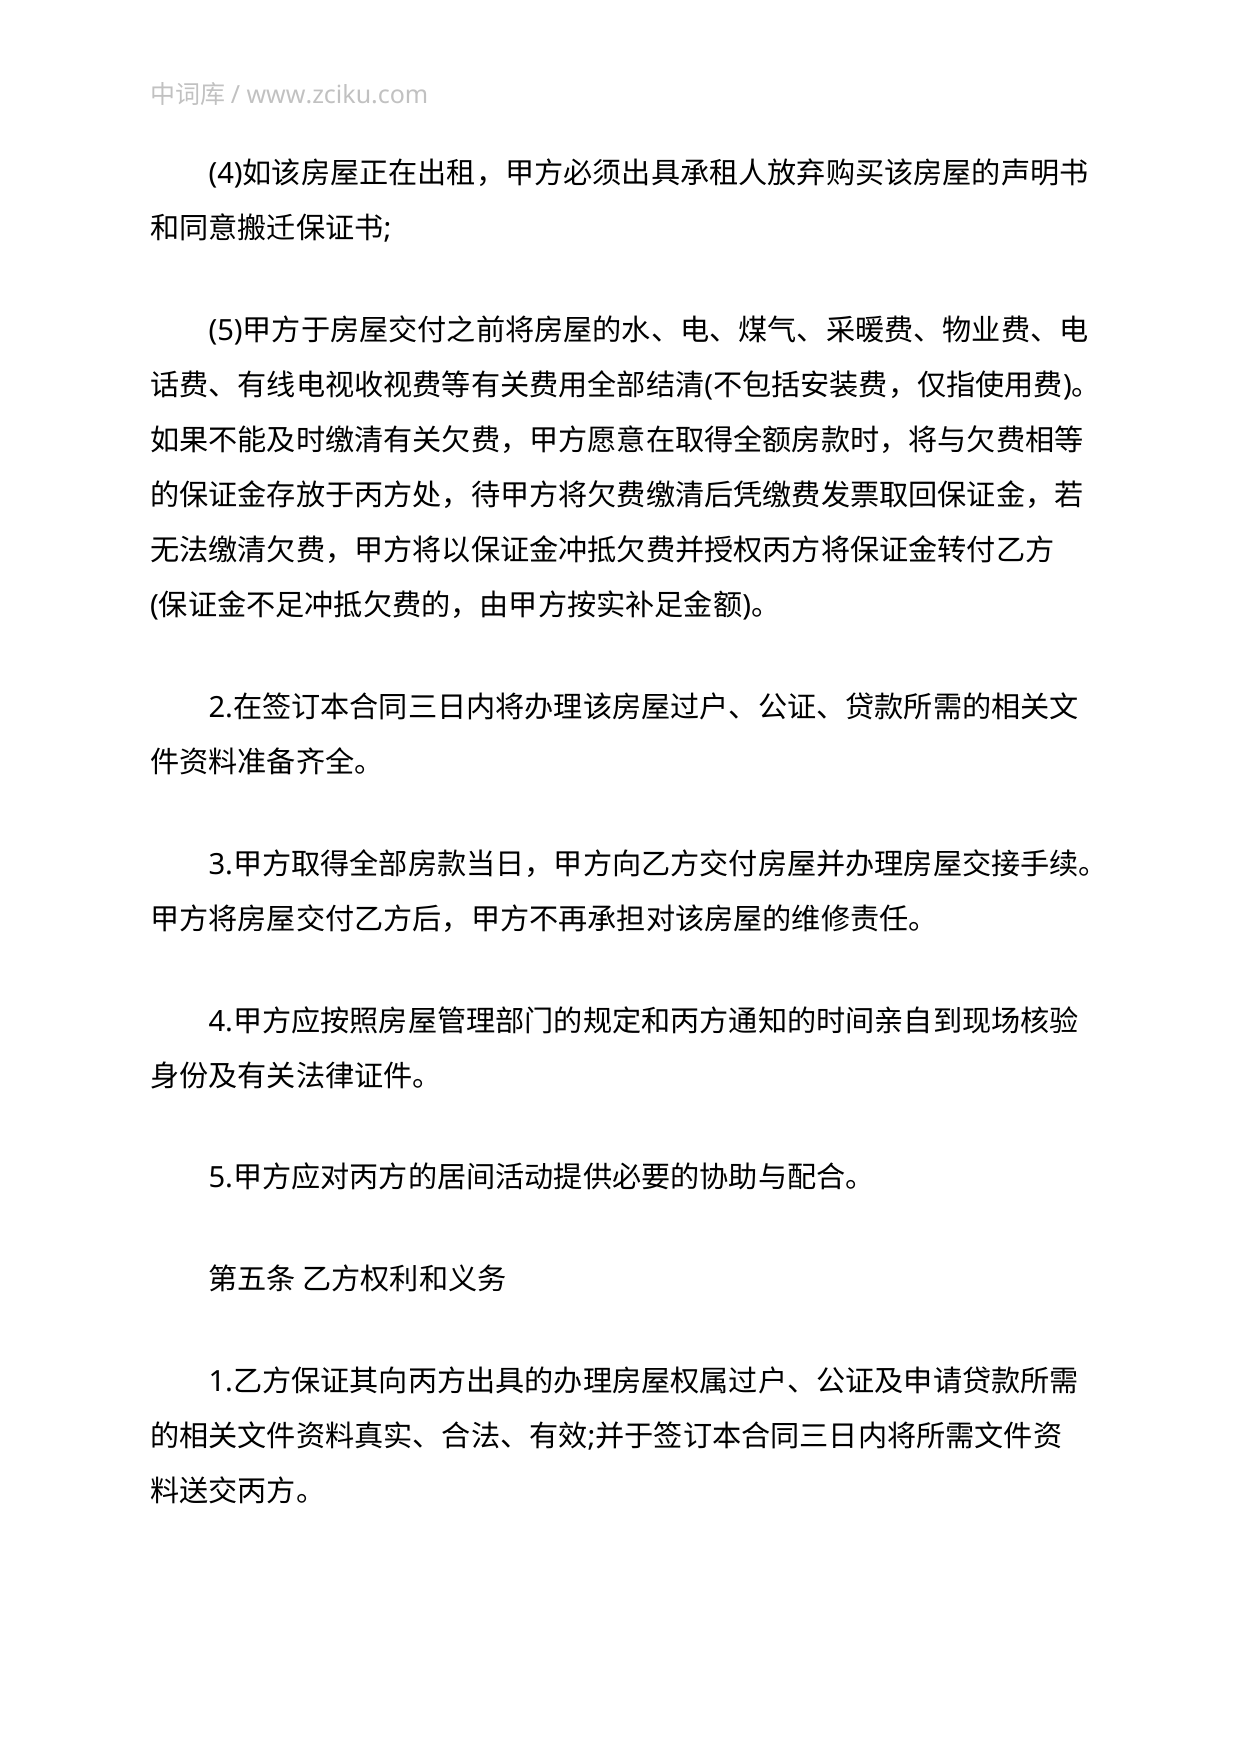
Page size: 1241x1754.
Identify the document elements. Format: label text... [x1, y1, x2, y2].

text (4)如该房屋正在出租，甲方必须出具承租人放弃购买该房屋的声明书和同意搬迁保证书; [150, 150, 1090, 247]
text 5.甲方应对丙方的居间活动提供必要的协助与配合。 [150, 1154, 1090, 1196]
text 4.甲方应按照房屋管理部门的规定和丙方通知的时间亲自到现场核验身份及有关法律证件。 [150, 997, 1090, 1094]
text 1.乙方保证其向丙方出具的办理房屋权属过户、公证及申请贷款所需的相关文件资料真实、合法、有效;并于签订本合同三日内将所需文件资料送交丙方。 [150, 1358, 1090, 1510]
text 2.在签订本合同三日内将办理该房屋过户、公证、贷款所需的相关文件资料准备齐全。 [150, 684, 1090, 781]
text 第五条 乙方权利和义务 [150, 1256, 1090, 1298]
text 3.甲方取得全部房款当日，甲方向乙方交付房屋并办理房屋交接手续。甲方将房屋交付乙方后，甲方不再承担对该房屋的维修责任。 [150, 840, 1090, 938]
text (5)甲方于房屋交付之前将房屋的水、电、煤气、采暖费、物业费、电话费、有线电视收视费等有关费用全部结清(不包括安装费，仅指使用费)。如果不能及时缴清有关欠费，甲方愿意在取得全额房款时，将与欠费相等的保证金存放于丙方处，待甲方将欠费缴清后凭缴费发票取回保证金，若无法缴清欠费，甲方将以保证金冲抵欠费并授权丙方将保证金转付乙方(保证金不足冲抵欠费的，由甲方按实补足金额)。 [150, 307, 1090, 624]
